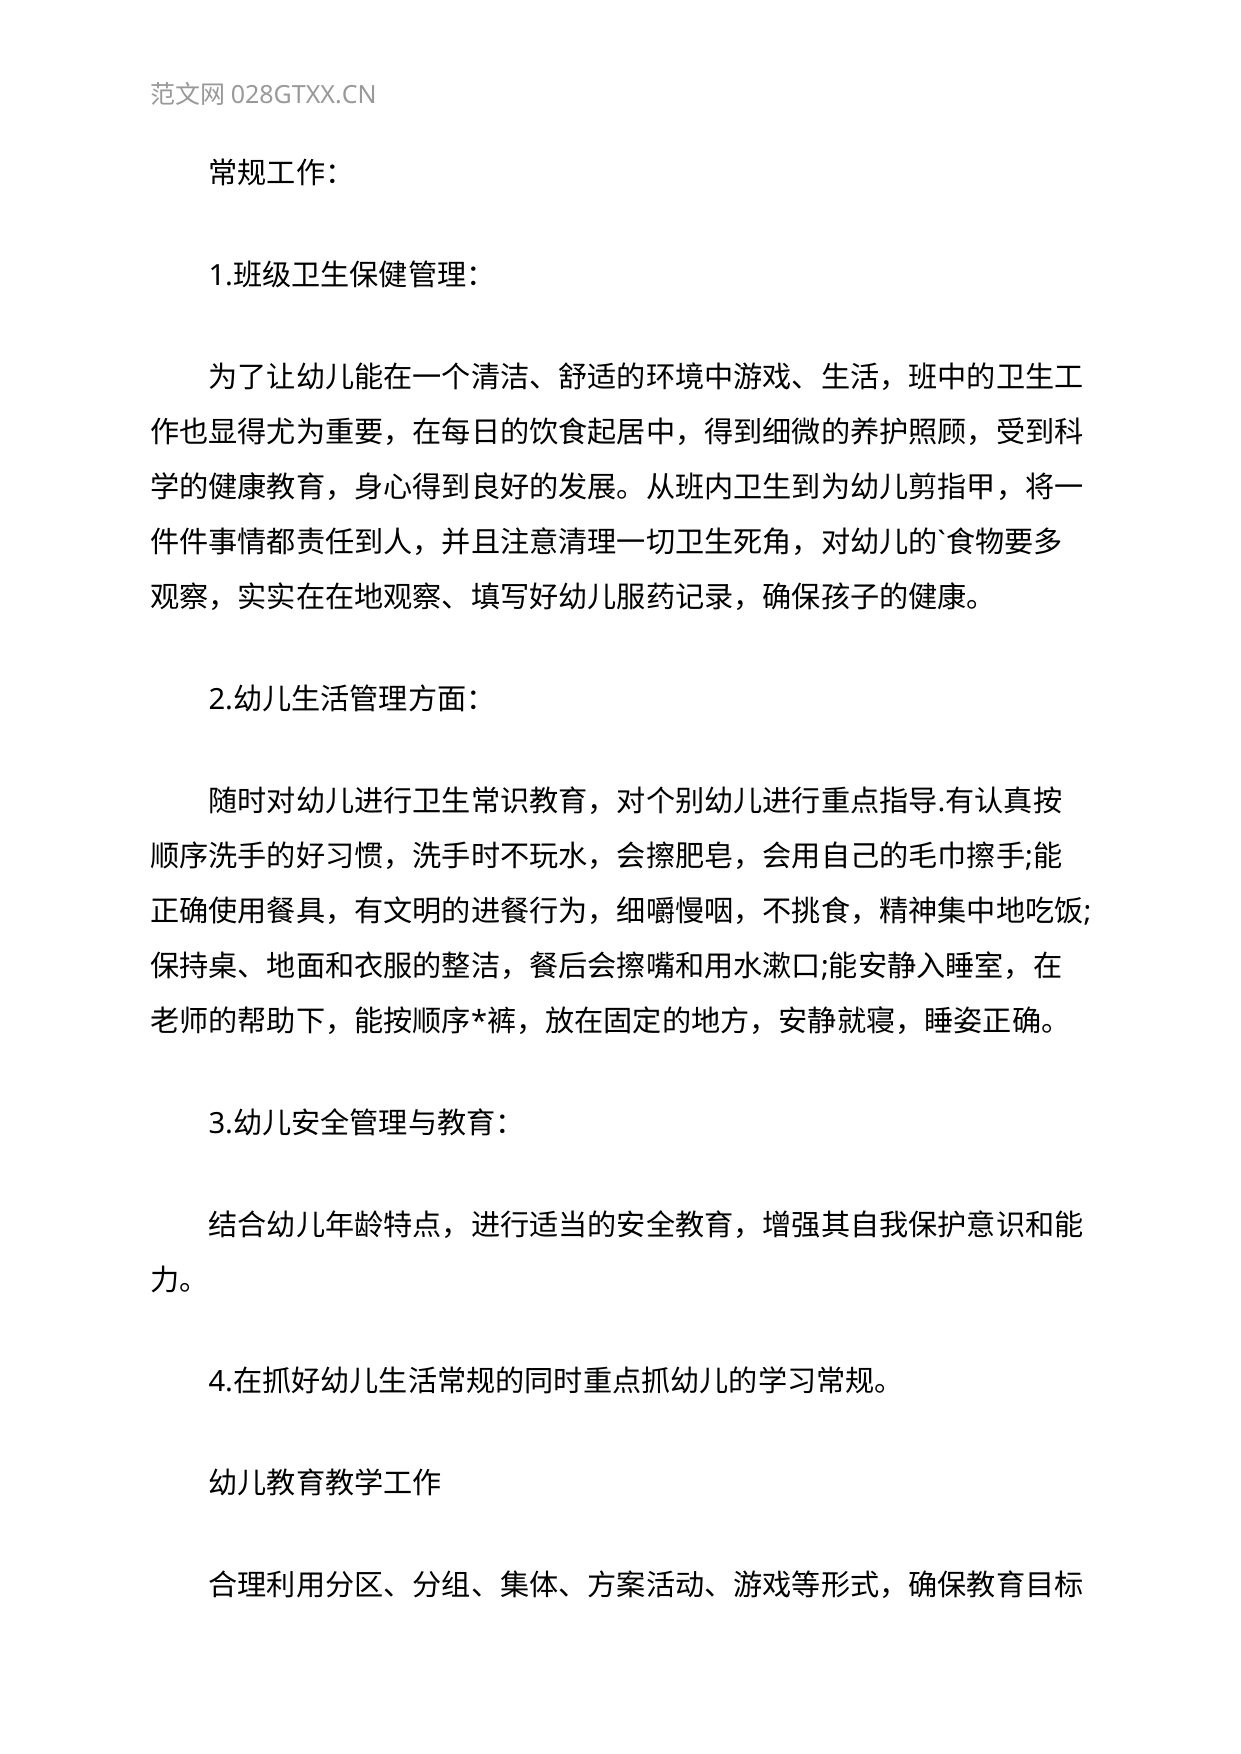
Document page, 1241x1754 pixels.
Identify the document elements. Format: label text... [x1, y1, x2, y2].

text 为了让幼儿能在一个清洁、舒适的环境中游戏、生活，班中的卫生工作也显得尤为重要，在每日的饮食起居中，得到细微的养护照顾，受到科学的健康教育，身心得到良好的发展。从班内卫生到为幼儿剪指甲，将一件件事情都责任到人，并且注意清理一切卫生死角，对幼儿的`食物要多观察，实实在在地观察、填写好幼儿服药记录，确保孩子的健康。 [150, 354, 1090, 616]
text 3.幼儿安全管理与教育： [150, 1099, 1090, 1142]
text 结合幼儿年龄特点，进行适当的安全教育，增强其自我保护意识和能力。 [150, 1201, 1090, 1298]
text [150, 1562, 1090, 1604]
text 4.在抓好幼儿生活常规的同时重点抓幼儿的学习常规。 [150, 1358, 1090, 1400]
text 常规工作： [150, 150, 1090, 192]
text 幼儿教育教学工作 [150, 1460, 1090, 1502]
text 1.班级卫生保健管理： [150, 252, 1090, 294]
text 随时对幼儿进行卫生常识教育，对个别幼儿进行重点指导.有认真按顺序洗手的好习惯，洗手时不玩水，会擦肥皂，会用自己的毛巾擦手;能正确使用餐具，有文明的进餐行为，细嚼慢咽，不挑食，精神集中地吃饭;保持桌、地面和衣服的整洁，餐后会擦嘴和用水漱口;能安静入睡室，在老师的帮助下，能按顺序*裤，放在固定的地方，安静就寝，睡姿正确。 [150, 777, 1090, 1039]
text 2.幼儿生活管理方面： [150, 675, 1090, 718]
